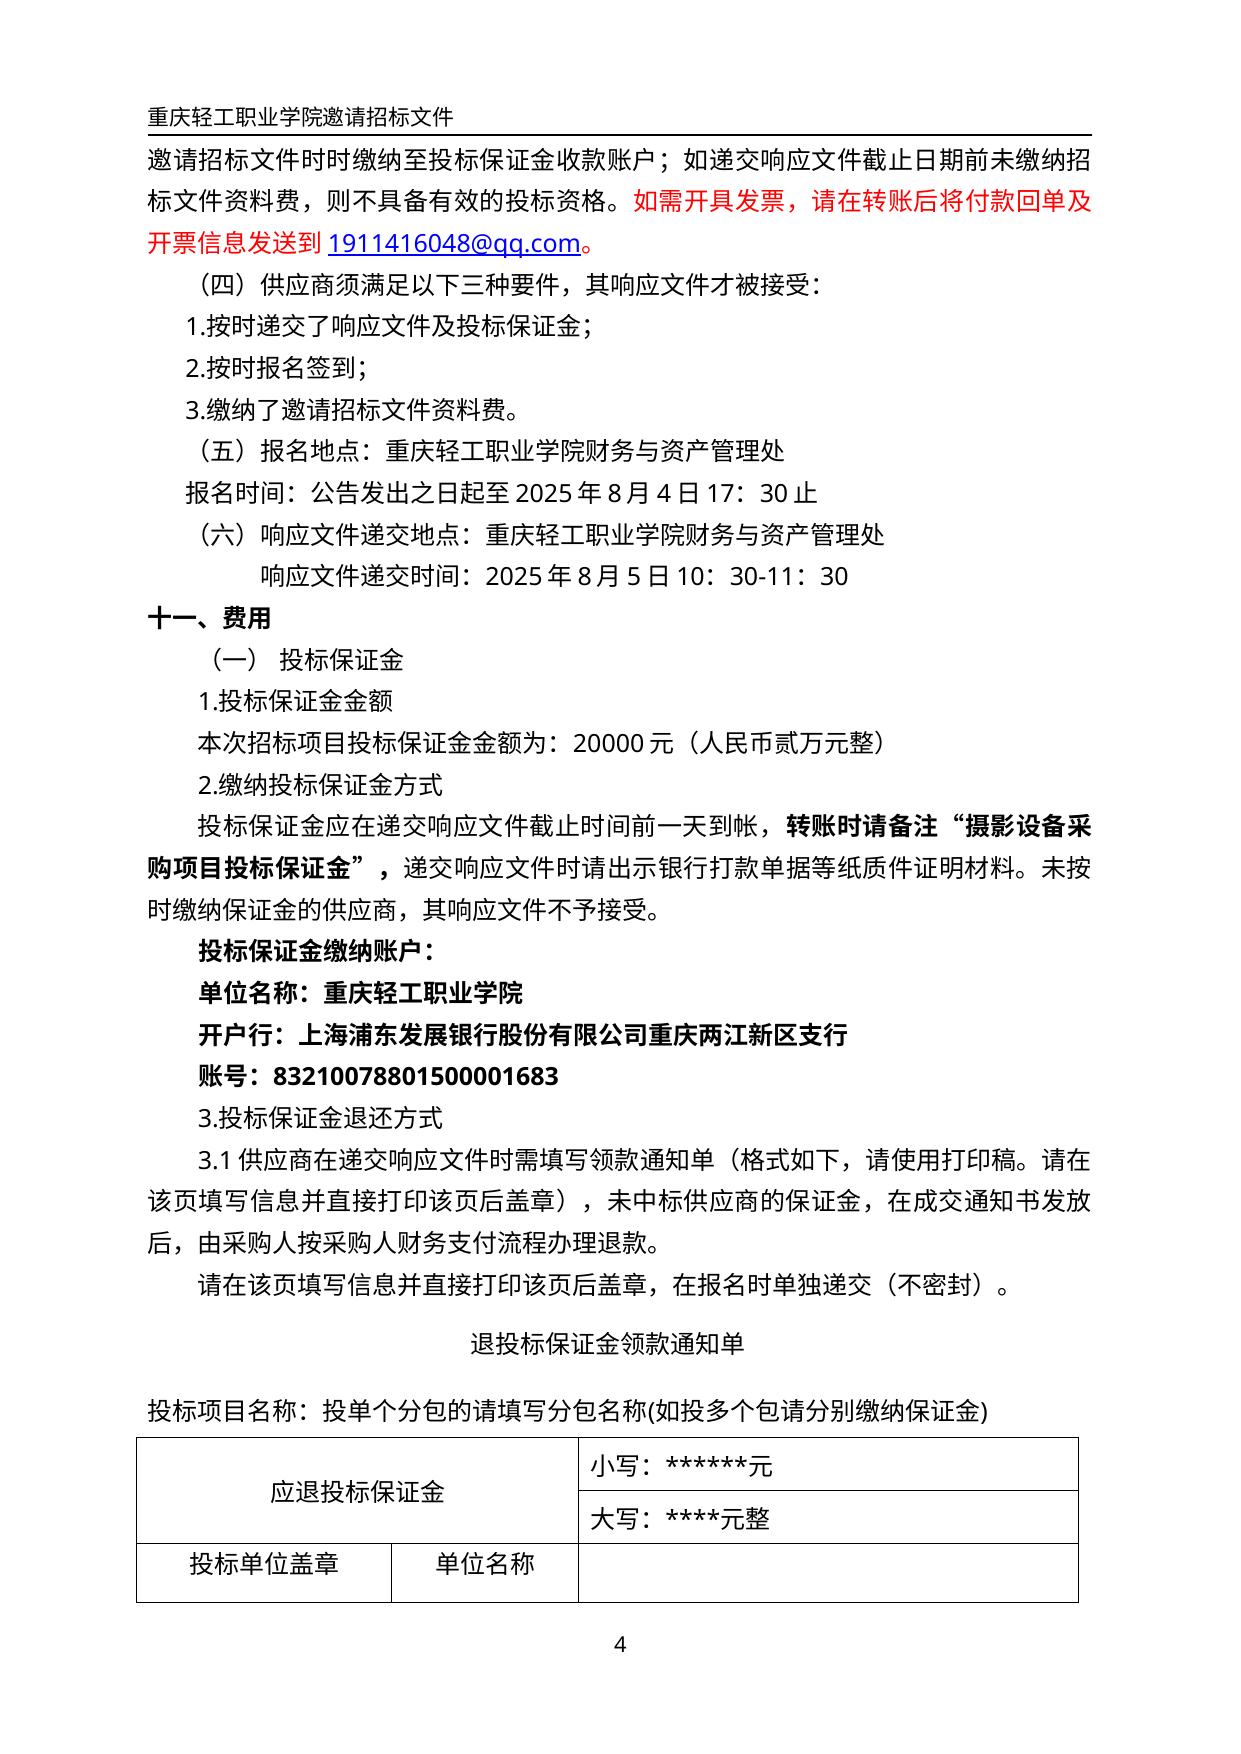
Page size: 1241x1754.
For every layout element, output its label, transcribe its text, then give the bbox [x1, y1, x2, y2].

text 3.1供应商在递交响应文件时需填写领款通知单（格式如下，请使用打印稿。请在该页填写信息并直接打印该页后盖章），未中标供应商的保证金，在成交通知书发放后，由采购人按采购人财务支付流程办理退款。 [148, 1136, 1092, 1261]
table_cell 应退投标保证金 [137, 1438, 578, 1543]
table_cell 单位名称 [392, 1544, 578, 1602]
text 2.缴纳投标保证金方式 [148, 761, 1092, 802]
table_cell 投标项目名称：投单个分包的请填写分包名称(如投多个包请分别缴纳保证金) [136, 1383, 1078, 1437]
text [148, 136, 1092, 261]
text 本次招标项目投标保证金金额为：20000元（人民币贰万元整） [148, 719, 1092, 761]
list 投标保证金 [198, 636, 1092, 677]
text 响应文件递交时间：2025年8月5日10：30-11：30 [148, 552, 1092, 594]
text 请在该页填写信息并直接打印该页后盖章，在报名时单独递交（不密封）。 [148, 1261, 1092, 1302]
text 账号：83210078801500001683 [148, 1052, 1092, 1094]
text （四）供应商须满足以下三种要件，其响应文件才被接受： [148, 261, 1092, 302]
table_cell [579, 1544, 1078, 1602]
text 单位名称：重庆轻工职业学院 [148, 969, 1092, 1011]
subtitle 费用 [148, 594, 1092, 636]
table_cell 小写：******元 [579, 1438, 1078, 1490]
table_header 退投标保证金领款通知单 [136, 1303, 1078, 1383]
text 投标保证金应在递交响应文件截止时间前一天到帐，转账时请备注“摄影设备采购项目投标保证金”，递交响应文件时请出示银行打款单据等纸质件证明材料。未按时缴纳保证金的供应商，其响应文件不予接受。 [148, 802, 1092, 927]
text （五）报名地点：重庆轻工职业学院财务与资产管理处 [148, 427, 1092, 469]
text （六）响应文件递交地点：重庆轻工职业学院财务与资产管理处 [148, 511, 1092, 552]
table_cell 大写：****元整 [579, 1491, 1078, 1543]
text 2.按时报名签到； [148, 344, 1092, 386]
text 3.缴纳了邀请招标文件资料费。 [148, 386, 1092, 427]
text 投标保证金缴纳账户： [148, 927, 1092, 969]
text 3.投标保证金退还方式 [148, 1094, 1092, 1136]
text 开户行：上海浦东发展银行股份有限公司重庆两江新区支行 [148, 1011, 1092, 1052]
table_cell 投标单位盖章 [137, 1544, 391, 1602]
text 1.按时递交了响应文件及投标保证金； [148, 302, 1092, 344]
text 1.投标保证金金额 [198, 677, 1092, 719]
text 报名时间：公告发出之日起至2025年8月4日17：30止 [148, 469, 1092, 511]
